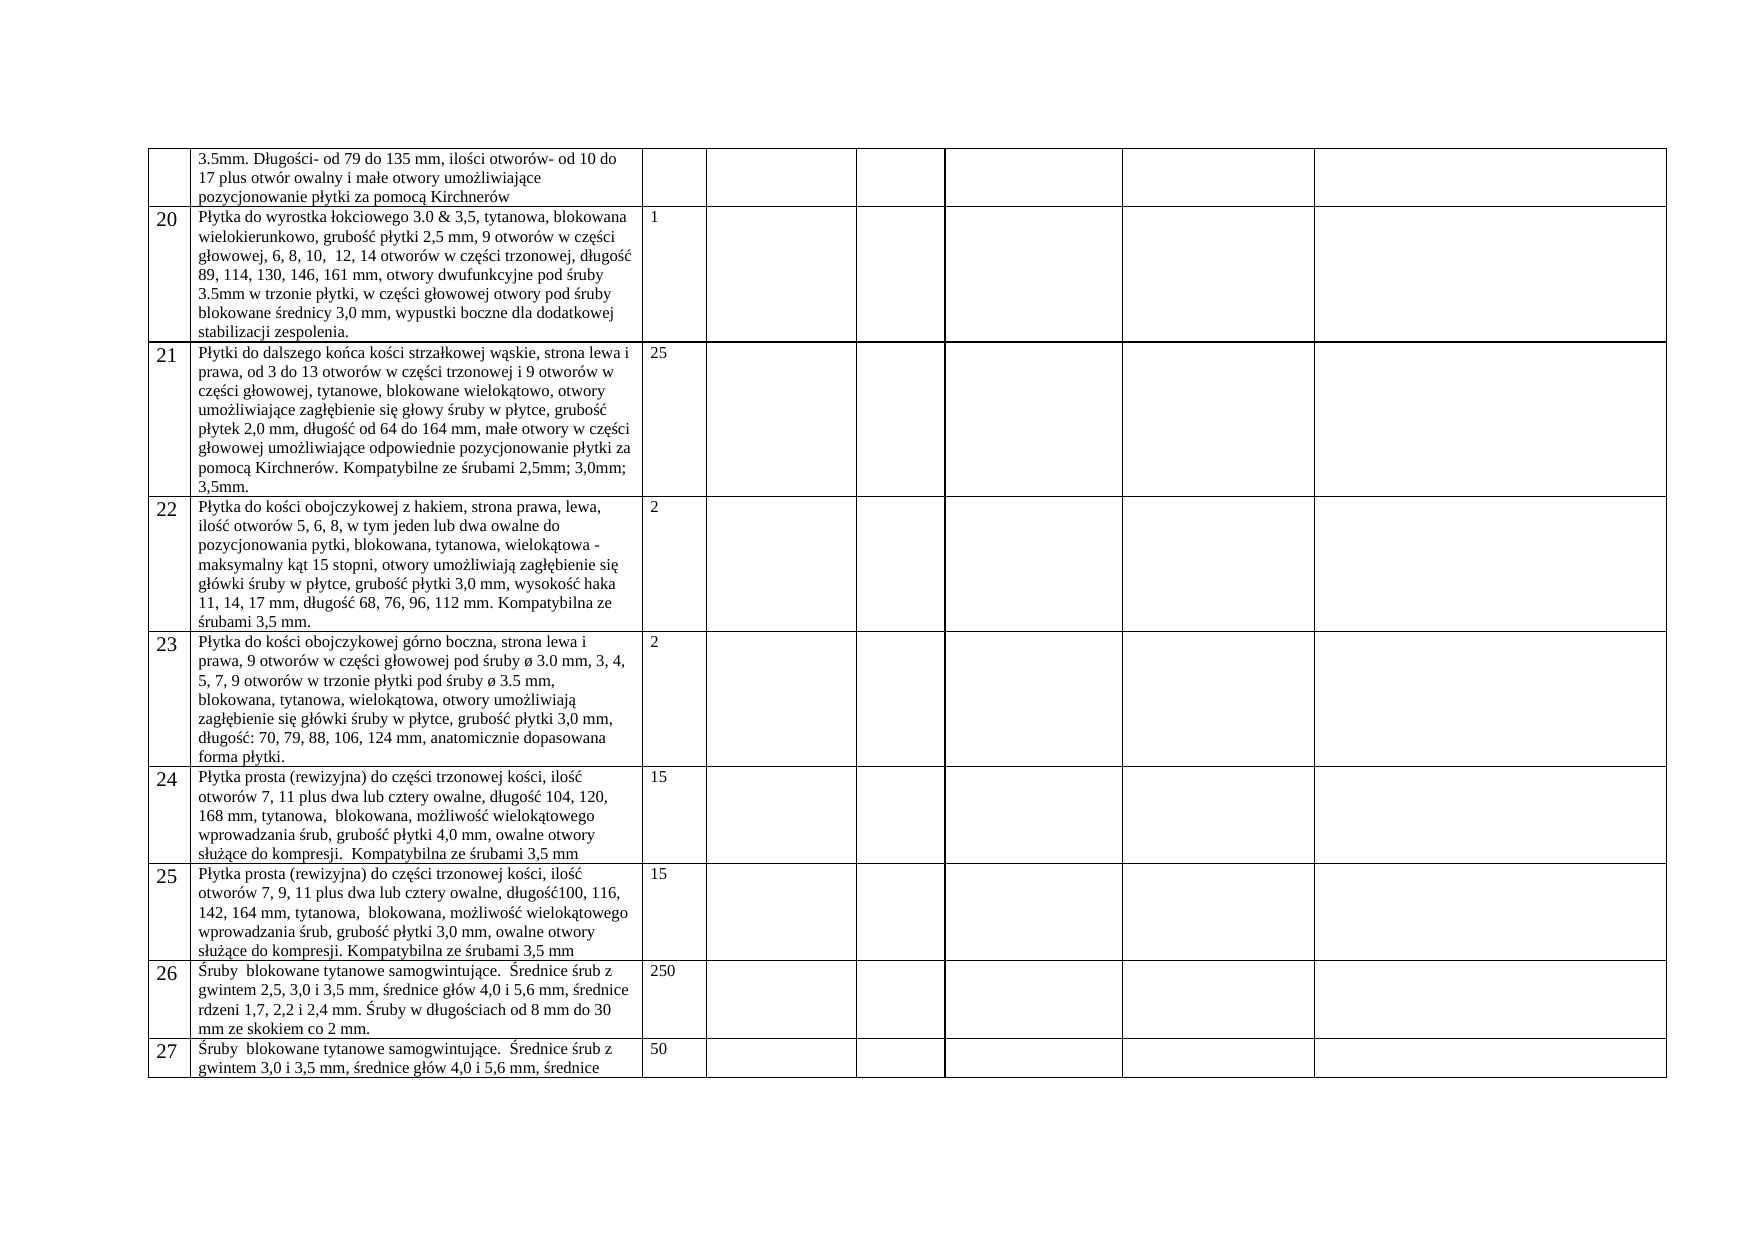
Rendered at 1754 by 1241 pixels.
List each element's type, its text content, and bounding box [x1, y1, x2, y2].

table_cell Płytka do kości obojczykowej z hakiem, strona prawa, lewa, ilość otworów 5, 6, 8, w tym jeden lub dwa owalne do pozycjonowania pytki, blokowana, tytanowa, wielokątowa - maksymalny kąt 15 stopni, otwory umożliwiają zagłębienie się główki śruby w płytce, grubość płytki 3,0 mm, wysokość haka 11, 14, 17 mm, długość 68, 76, 96, 112 mm. Kompatybilna ze śrubami 3,5 mm. [191, 497, 642, 631]
table_cell [707, 961, 856, 1038]
table_cell [1315, 767, 1666, 863]
table_cell 15 [643, 864, 706, 960]
table_cell [707, 767, 856, 863]
table_cell 19 [149, 149, 190, 206]
table_cell [1315, 497, 1666, 631]
table_cell [857, 149, 944, 206]
table_cell [1123, 961, 1314, 1038]
table_cell 1 [643, 207, 706, 341]
table_cell [857, 497, 944, 631]
table_cell [857, 207, 944, 341]
table_cell Płytka prosta (rewizyjna) do części trzonowej kości, ilość otworów 7, 11 plus dwa lub cztery owalne, długość 104, 120, 168 mm, tytanowa, blokowana, możliwość wielokątowego wprowadzania śrub, grubość płytki 4,0 mm, owalne otwory służące do kompresji. Kompatybilna ze śrubami 3,5 mm [191, 767, 642, 863]
table_cell 20 [149, 207, 190, 341]
table_cell [1315, 961, 1666, 1038]
table_cell [946, 961, 1122, 1038]
table_cell [1315, 632, 1666, 766]
table_cell [946, 207, 1122, 341]
table_cell [857, 767, 944, 863]
table_cell [946, 632, 1122, 766]
table_cell [1123, 767, 1314, 863]
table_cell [191, 149, 642, 206]
table_cell Płytki do dalszego końca kości strzałkowej wąskie, strona lewa i prawa, od 3 do 13 otworów w części trzonowej i 9 otworów w części głowowej, tytanowe, blokowane wielokątowo, otwory umożliwiające zagłębienie się głowy śruby w płytce, grubość płytek 2,0 mm, długość od 64 do 164 mm, małe otwory w części głowowej umożliwiające odpowiednie pozycjonowanie płytki za pomocą Kirchnerów. Kompatybilne ze śrubami 2,5mm; 3,0mm; 3,5mm. [191, 343, 642, 496]
table_cell [1123, 1039, 1314, 1077]
table_cell [1123, 632, 1314, 766]
table_cell 22 [149, 497, 190, 631]
table_cell [946, 864, 1122, 960]
table_cell 2 [643, 632, 706, 766]
table_cell [1315, 864, 1666, 960]
table_cell [1123, 497, 1314, 631]
table_cell [1315, 1039, 1666, 1077]
table_cell 23 [149, 632, 190, 766]
table_cell [707, 1039, 856, 1077]
table_cell [707, 864, 856, 960]
table_cell 15 [643, 767, 706, 863]
table_cell [1123, 343, 1314, 496]
table_cell 50 [643, 1039, 706, 1077]
table_cell [1123, 149, 1314, 206]
table_cell 250 [643, 961, 706, 1038]
table_cell Śruby blokowane tytanowe samogwintujące. Średnice śrub z gwintem 2,5, 3,0 i 3,5 mm, średnice głów 4,0 i 5,6 mm, średnice rdzeni 1,7, 2,2 i 2,4 mm. Śruby w długościach od 8 mm do 30 mm ze skokiem co 2 mm. [191, 961, 642, 1038]
table_cell [707, 149, 856, 206]
table_cell 6 [643, 149, 706, 206]
table_cell [707, 343, 856, 496]
table_cell Płytka do wyrostka łokciowego 3.0 & 3,5, tytanowa, blokowana wielokierunkowo, grubość płytki 2,5 mm, 9 otworów w części głowowej, 6, 8, 10, 12, 14 otworów w części trzonowej, długość 89, 114, 130, 146, 161 mm, otwory dwufunkcyjne pod śruby 3.5mm w trzonie płytki, w części głowowej otwory pod śruby blokowane średnicy 3,0 mm, wypustki boczne dla dodatkowej stabilizacji zespolenia. [191, 207, 642, 341]
table_cell [946, 1039, 1122, 1077]
table_cell [946, 343, 1122, 496]
table_cell [857, 864, 944, 960]
table_cell 24 [149, 767, 190, 863]
table_cell 26 [149, 961, 190, 1038]
table_cell [707, 632, 856, 766]
table_cell [1315, 343, 1666, 496]
table_cell Płytka prosta (rewizyjna) do części trzonowej kości, ilość otworów 7, 9, 11 plus dwa lub cztery owalne, długość100, 116, 142, 164 mm, tytanowa, blokowana, możliwość wielokątowego wprowadzania śrub, grubość płytki 3,0 mm, owalne otwory służące do kompresji. Kompatybilna ze śrubami 3,5 mm [191, 864, 642, 960]
table_cell 2 [643, 497, 706, 631]
table_cell [1123, 864, 1314, 960]
table_cell 21 [149, 343, 190, 496]
table_cell 25 [149, 864, 190, 960]
table_cell [857, 961, 944, 1038]
table_cell [1315, 207, 1666, 341]
table_cell Płytka do kości obojczykowej górno boczna, strona lewa i prawa, 9 otworów w części głowowej pod śruby ø 3.0 mm, 3, 4, 5, 7, 9 otworów w trzonie płytki pod śruby ø 3.5 mm, blokowana, tytanowa, wielokątowa, otwory umożliwiają zagłębienie się główki śruby w płytce, grubość płytki 3,0 mm, długość: 70, 79, 88, 106, 124 mm, anatomicznie dopasowana forma płytki. [191, 632, 642, 766]
table_cell [707, 497, 856, 631]
table_cell [946, 149, 1122, 206]
table_cell [857, 632, 944, 766]
table_cell [1123, 207, 1314, 341]
table_cell [857, 343, 944, 496]
table_cell [946, 767, 1122, 863]
table_cell [946, 497, 1122, 631]
table_cell [857, 1039, 944, 1077]
table_cell [707, 207, 856, 341]
table_cell 25 [643, 343, 706, 496]
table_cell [191, 1039, 642, 1077]
table_cell [1315, 149, 1666, 206]
table_cell 27 [149, 1039, 190, 1077]
